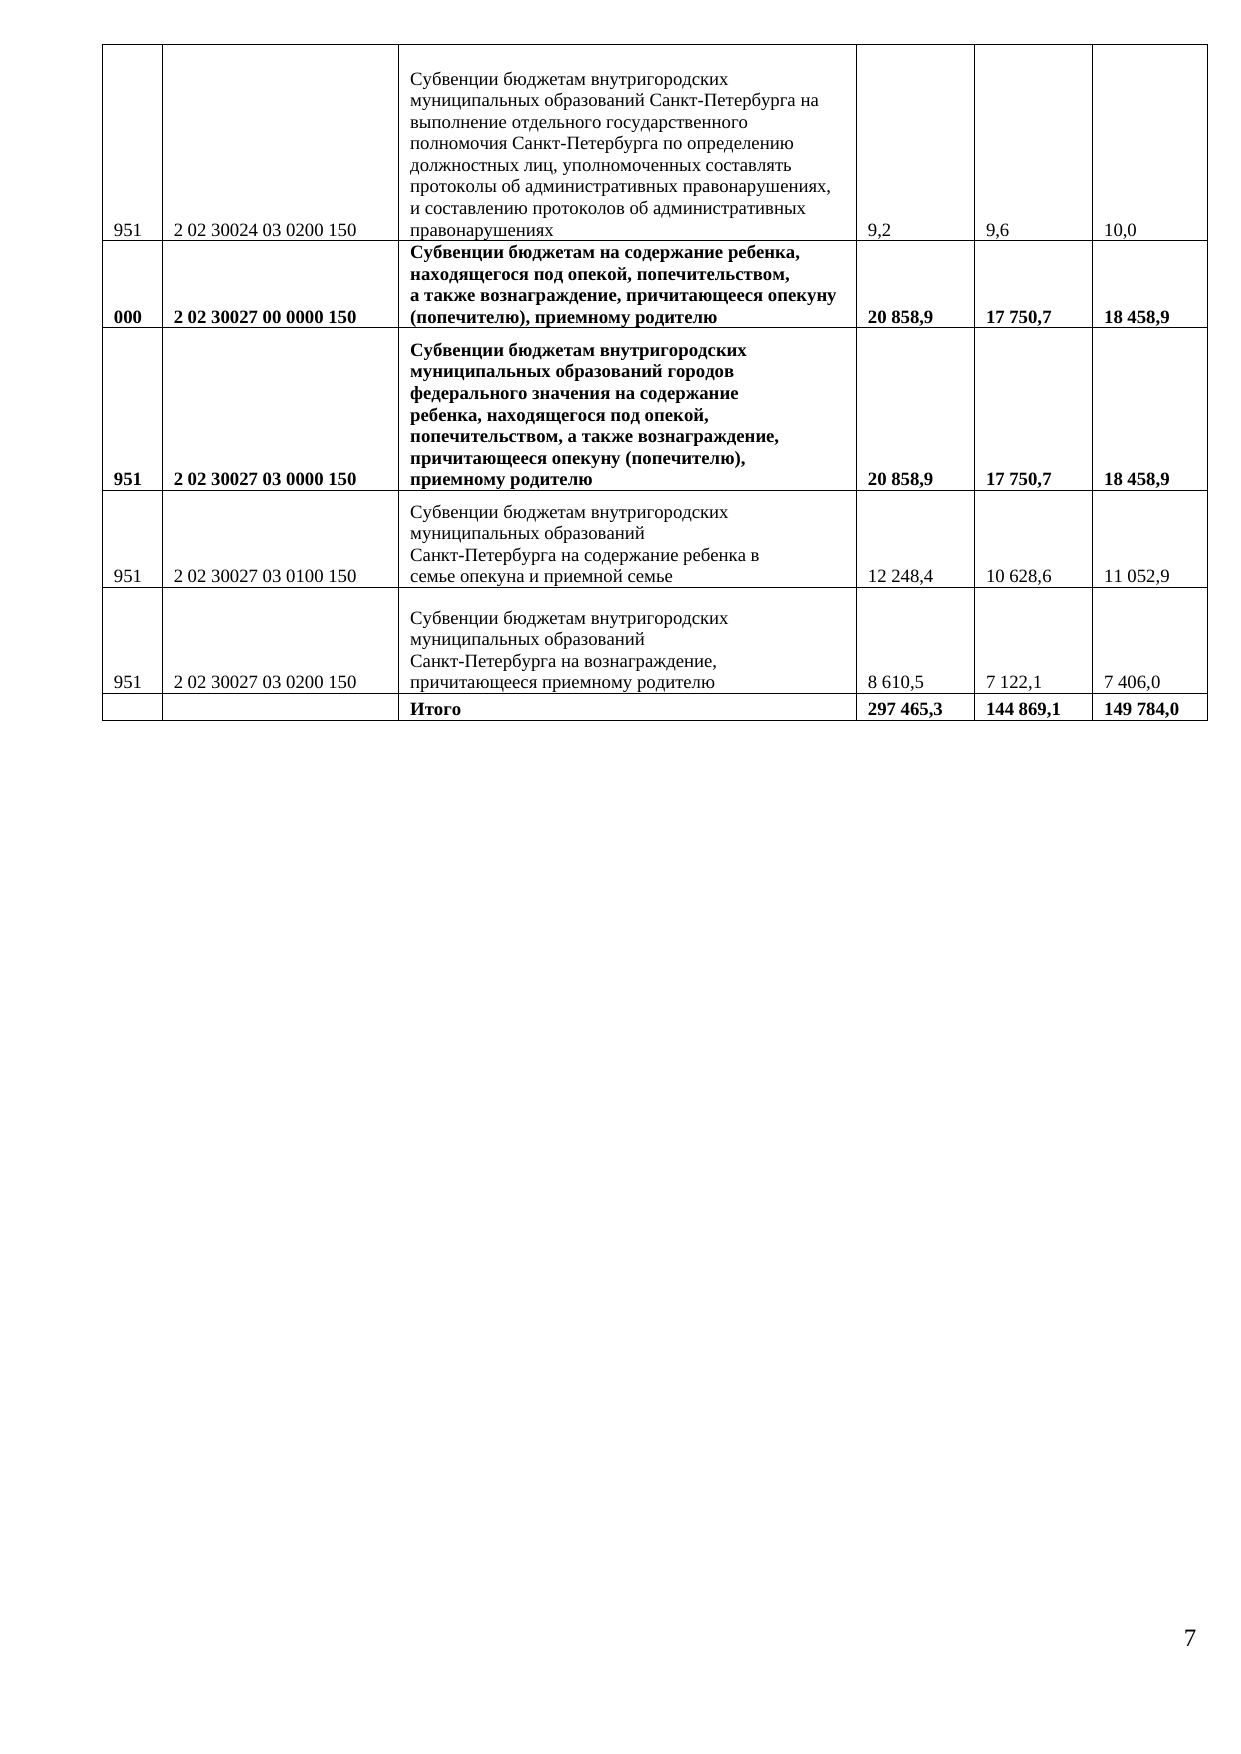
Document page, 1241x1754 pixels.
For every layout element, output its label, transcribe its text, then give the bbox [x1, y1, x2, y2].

table_cell Субвенции бюджетам внутригородских муниципальных образований Санкт-Петербурга на вознаграждение, причитающееся приемному родителю [399, 588, 856, 693]
table_cell 144 869,1 [975, 694, 1092, 719]
table_cell 2 02 30027 03 0100 150 [163, 491, 398, 587]
table_cell Субвенции бюджетам внутригородских муниципальных образований Санкт-Петербурга на выполнение отдельного государственного полномочия Санкт-Петербурга по определению должностных лиц, уполномоченных составлять протоколы об административных правонарушениях, и составлению протоколов об административных правонарушениях [399, 45, 856, 240]
table_cell 20 858,9 [857, 328, 974, 490]
table_cell 951 [103, 588, 162, 693]
table_cell 12 248,4 [857, 491, 974, 587]
table_cell 7 406,0 [1093, 588, 1207, 693]
table_cell 9,2 [857, 45, 974, 240]
table_cell 7 122,1 [975, 588, 1092, 693]
table_cell 149 784,0 [1093, 694, 1207, 719]
table_cell [163, 694, 398, 719]
table_cell 2 02 30027 03 0000 150 [163, 328, 398, 490]
table_cell 8 610,5 [857, 588, 974, 693]
table_cell 18 458,9 [1093, 241, 1207, 327]
table_cell 20 858,9 [857, 241, 974, 327]
table_cell 951 [103, 45, 162, 240]
table_cell [103, 694, 162, 719]
table_cell 10,0 [1093, 45, 1207, 240]
table_cell 11 052,9 [1093, 491, 1207, 587]
table_cell Итого [399, 694, 856, 719]
table_cell Субвенции бюджетам на содержание ребенка, находящегося под опекой, попечительством, а также вознаграждение, причитающееся опекуну (попечителю), приемному родителю [399, 241, 856, 327]
table_cell 951 [103, 328, 162, 490]
table_cell 951 [103, 491, 162, 587]
table_cell 2 02 30027 03 0200 150 [163, 588, 398, 693]
table_cell 18 458,9 [1093, 328, 1207, 490]
table_cell 297 465,3 [857, 694, 974, 719]
table_cell 000 [103, 241, 162, 327]
table_cell 17 750,7 [975, 241, 1092, 327]
table_cell Субвенции бюджетам внутригородских муниципальных образований городов федерального значения на содержание ребенка, находящегося под опекой, попечительством, а также вознаграждение, причитающееся опекуну (попечителю), приемному родителю [399, 328, 856, 490]
table_cell 2 02 30027 00 0000 150 [163, 241, 398, 327]
table_cell 9,6 [975, 45, 1092, 240]
table_cell 17 750,7 [975, 328, 1092, 490]
table_cell Субвенции бюджетам внутригородских муниципальных образований Санкт-Петербурга на содержание ребенка в семье опекуна и приемной семье [399, 491, 856, 587]
table_cell 10 628,6 [975, 491, 1092, 587]
table_cell 2 02 30024 03 0200 150 [163, 45, 398, 240]
